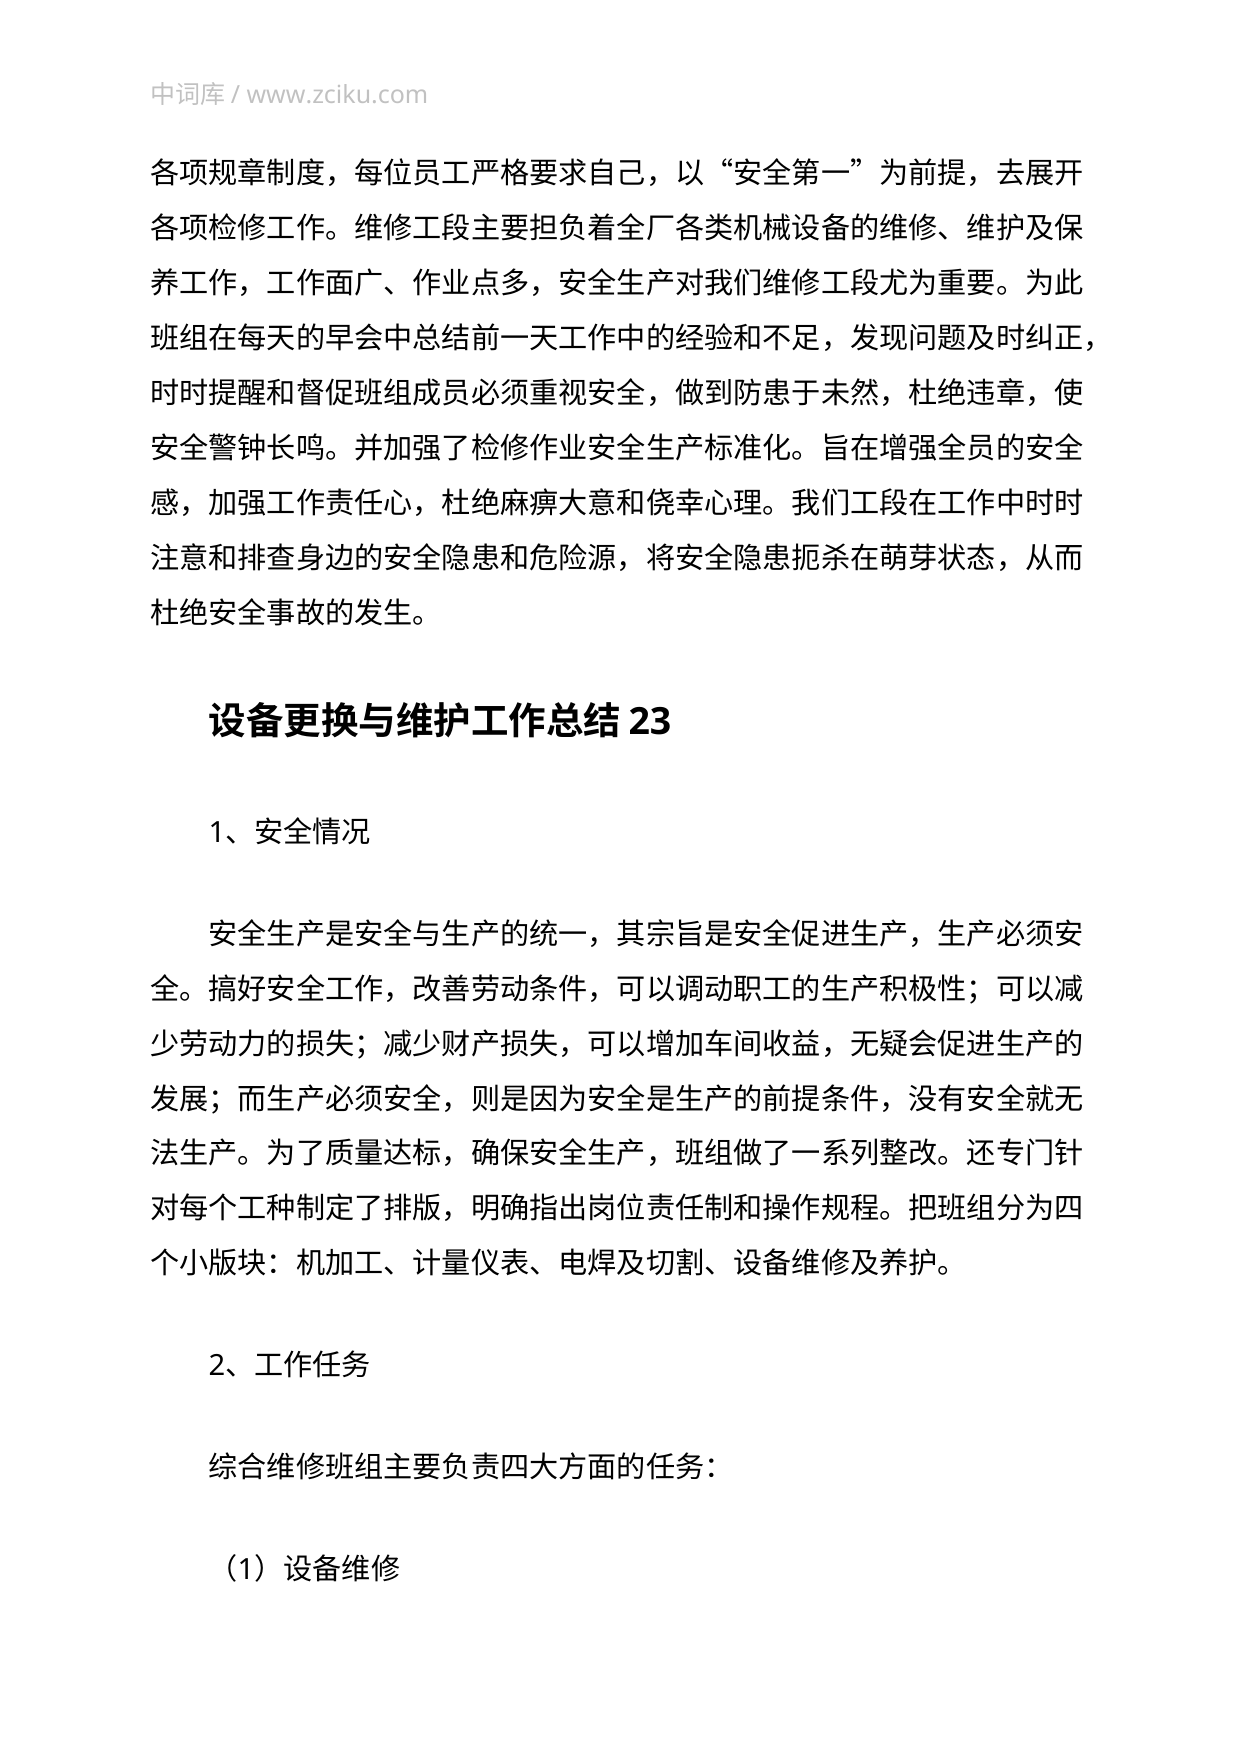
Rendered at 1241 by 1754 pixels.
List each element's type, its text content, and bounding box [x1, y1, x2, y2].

text 2、工作任务 [150, 1342, 1090, 1384]
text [150, 150, 1090, 631]
text （1）设备维修 [150, 1545, 1090, 1588]
text 设备更换与维护工作总结23 [150, 691, 1090, 745]
text 综合维修班组主要负责四大方面的任务： [150, 1444, 1090, 1486]
text 安全生产是安全与生产的统一，其宗旨是安全促进生产，生产必须安全。搞好安全工作，改善劳动条件，可以调动职工的生产积极性；可以减少劳动力的损失；减少财产损失，可以增加车间收益，无疑会促进生产的发展；而生产必须安全，则是因为安全是生产的前提条件，没有安全就无法生产。为了质量达标，确保安全生产，班组做了一系列整改。还专门针对每个工种制定了排版，明确指出岗位责任制和操作规程。把班组分为四个小版块：机加工、计量仪表、电焊及切割、设备维修及养护。 [150, 911, 1090, 1282]
text 1、安全情况 [150, 808, 1090, 851]
